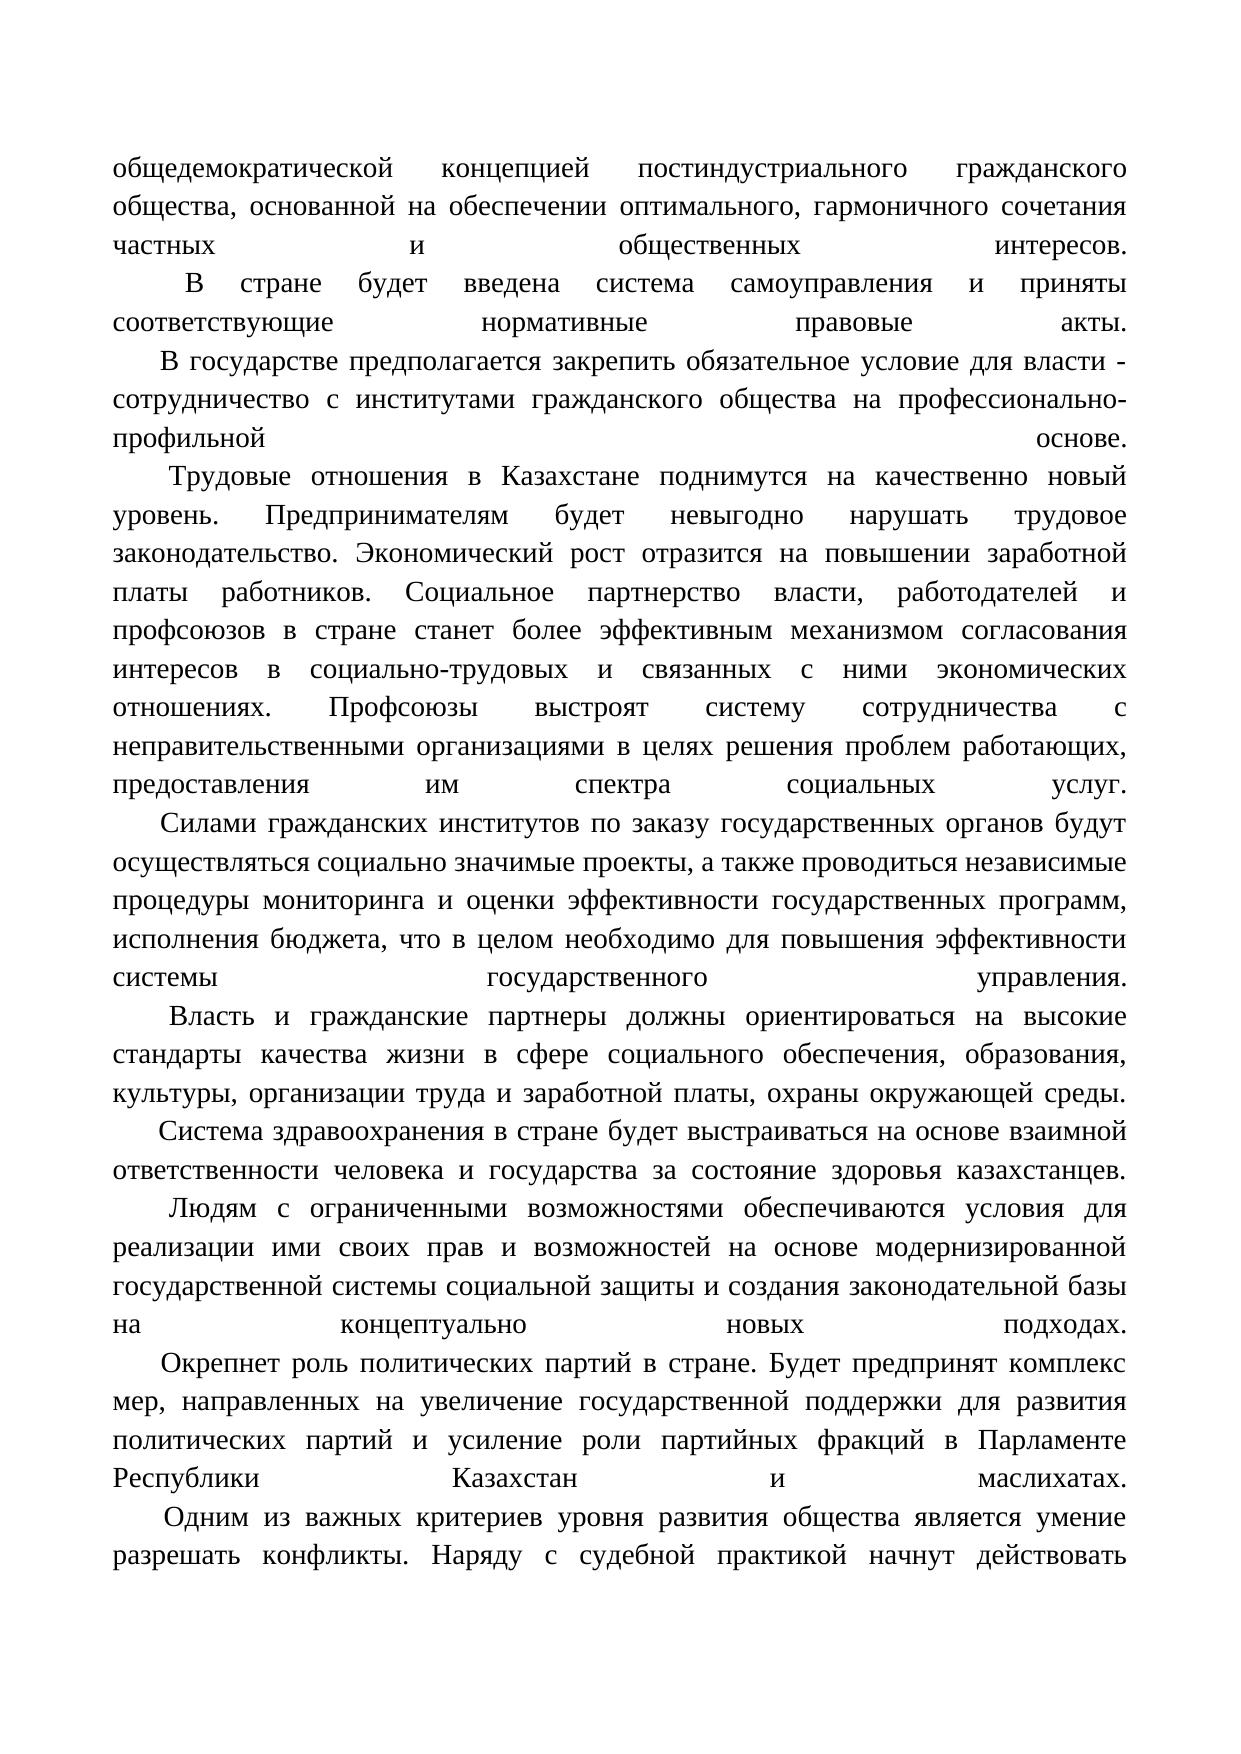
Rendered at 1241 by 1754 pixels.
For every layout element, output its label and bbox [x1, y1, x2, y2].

text [112, 150, 1128, 1571]
